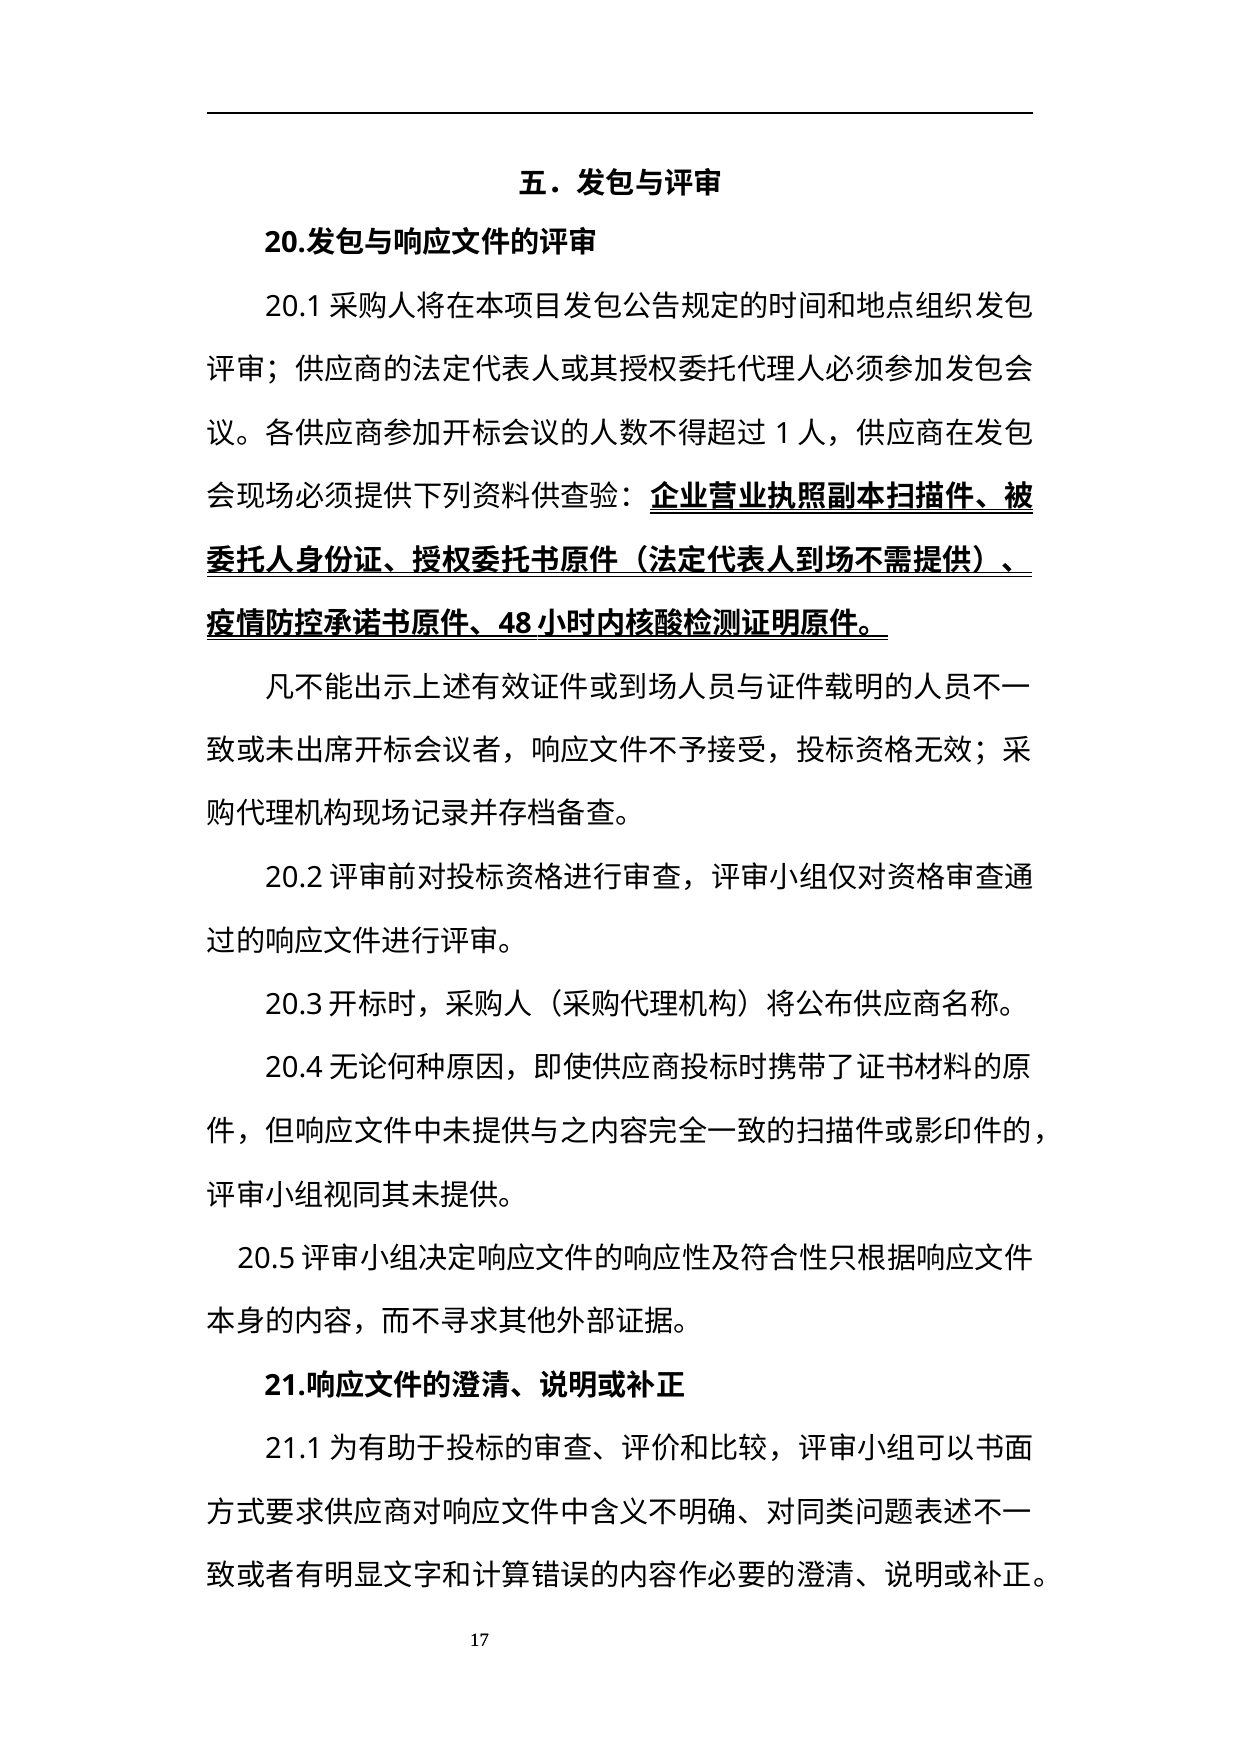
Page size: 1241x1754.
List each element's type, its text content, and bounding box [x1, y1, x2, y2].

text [207, 1425, 1033, 1594]
subtitle 五．发包与评审 [207, 150, 1033, 204]
text 20.3开标时，采购人（采购代理机构）将公布供应商名称。 [207, 981, 1033, 1023]
text 20.1采购人将在本项目发包公告规定的时间和地点组织发包评审；供应商的法定代表人或其授权委托代理人必须参加发包会议。各供应商参加开标会议的人数不得超过1人，供应商在发包会现场必须提供下列资料供查验：企业营业执照副本扫描件、被委托人身份证、授权委托书原件（法定代表人到场不需提供）、疫情防控承诺书原件、48小时内核酸检测证明原件。 [207, 282, 1033, 642]
text 20.2评审前对投标资格进行审查，评审小组仅对资格审查通过的响应文件进行评审。 [207, 853, 1033, 959]
text 20.4无论何种原因，即使供应商投标时携带了证书材料的原件，但响应文件中未提供与之内容完全一致的扫描件或影印件的，评审小组视同其未提供。 20.5评审小组决定响应文件的响应性及符合性只根据响应文件本身的内容，而不寻求其他外部证据。 [207, 1044, 1033, 1340]
text 20.发包与响应文件的评审 [207, 219, 1033, 261]
text 凡不能出示上述有效证件或到场人员与证件载明的人员不一致或未出席开标会议者，响应文件不予接受，投标资格无效；采购代理机构现场记录并存档备查。 [207, 663, 1033, 832]
text 21.响应文件的澄清、说明或补正 [207, 1361, 1033, 1404]
